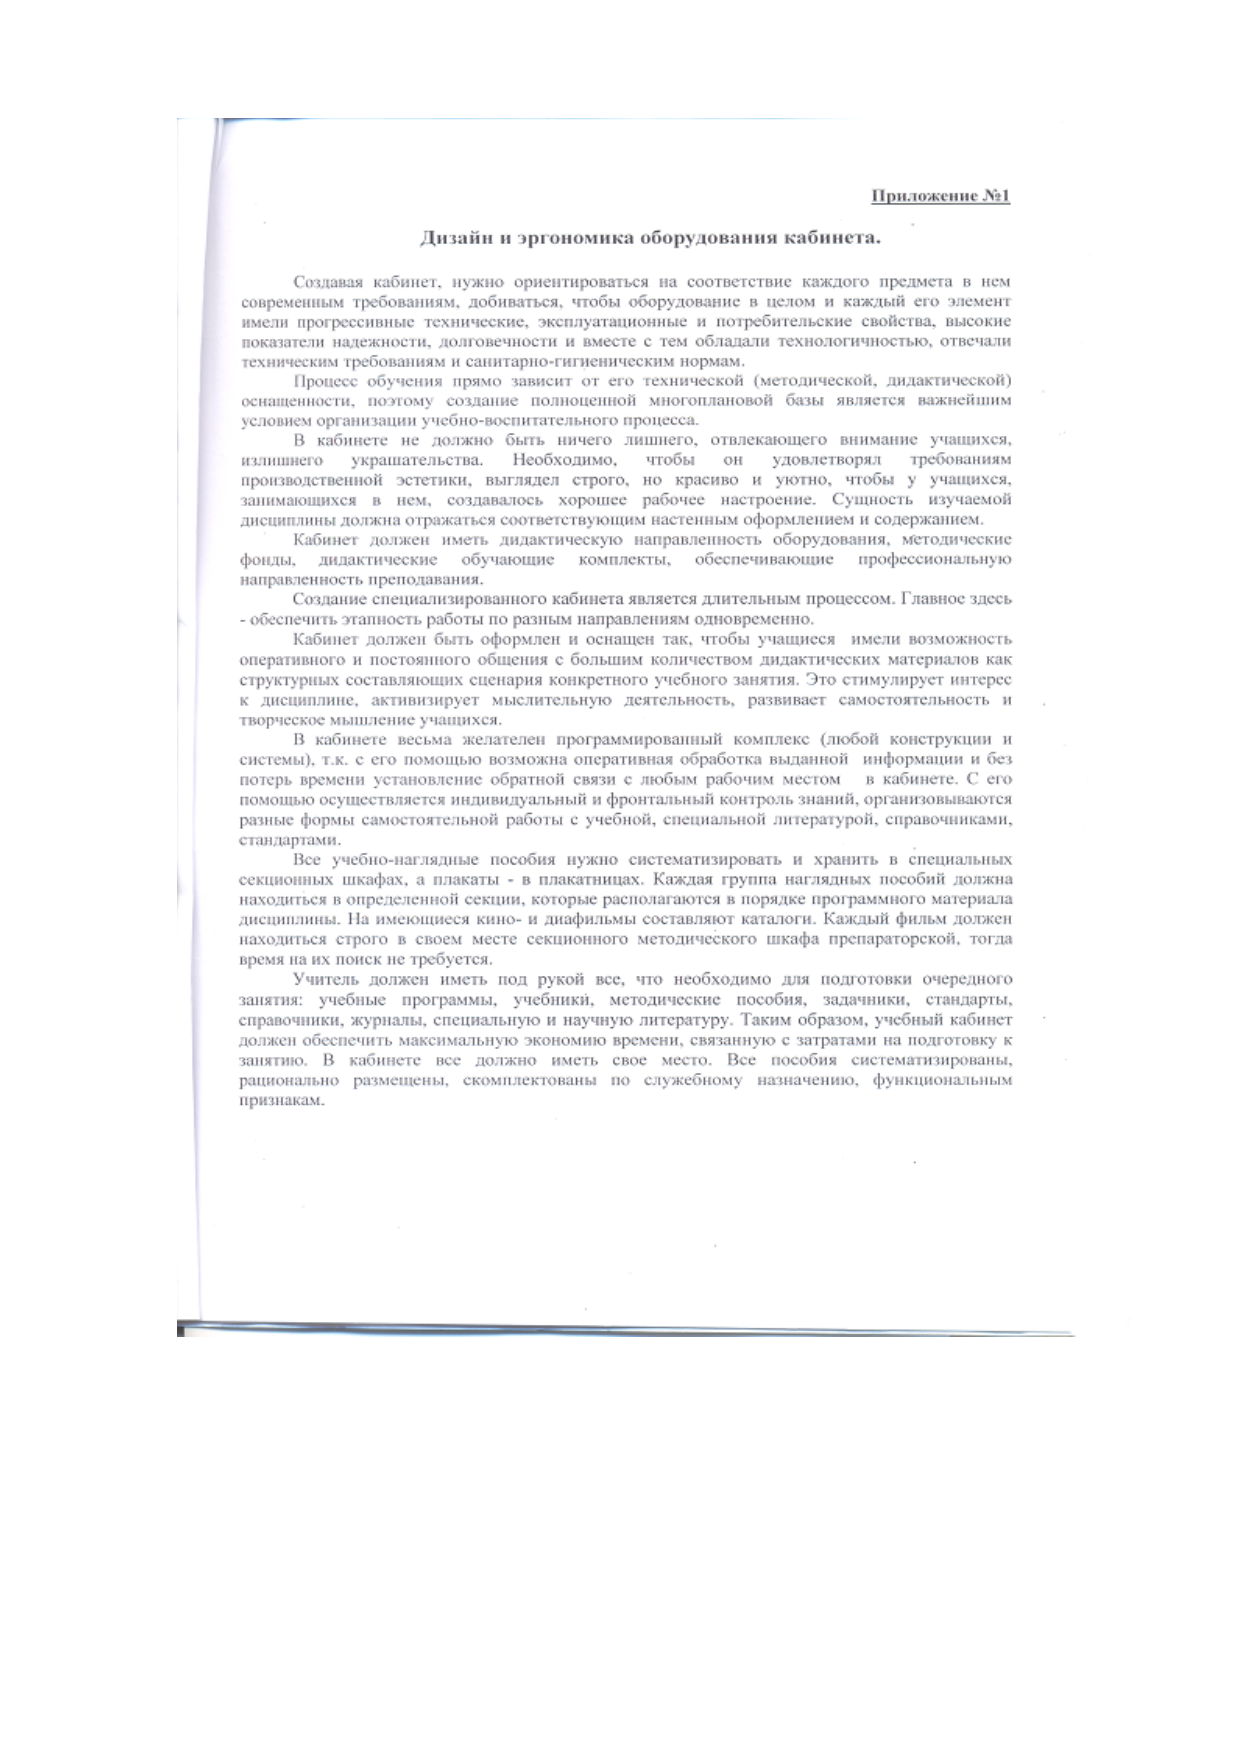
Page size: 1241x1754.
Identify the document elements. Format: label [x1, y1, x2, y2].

picture [177, 118, 1131, 1337]
